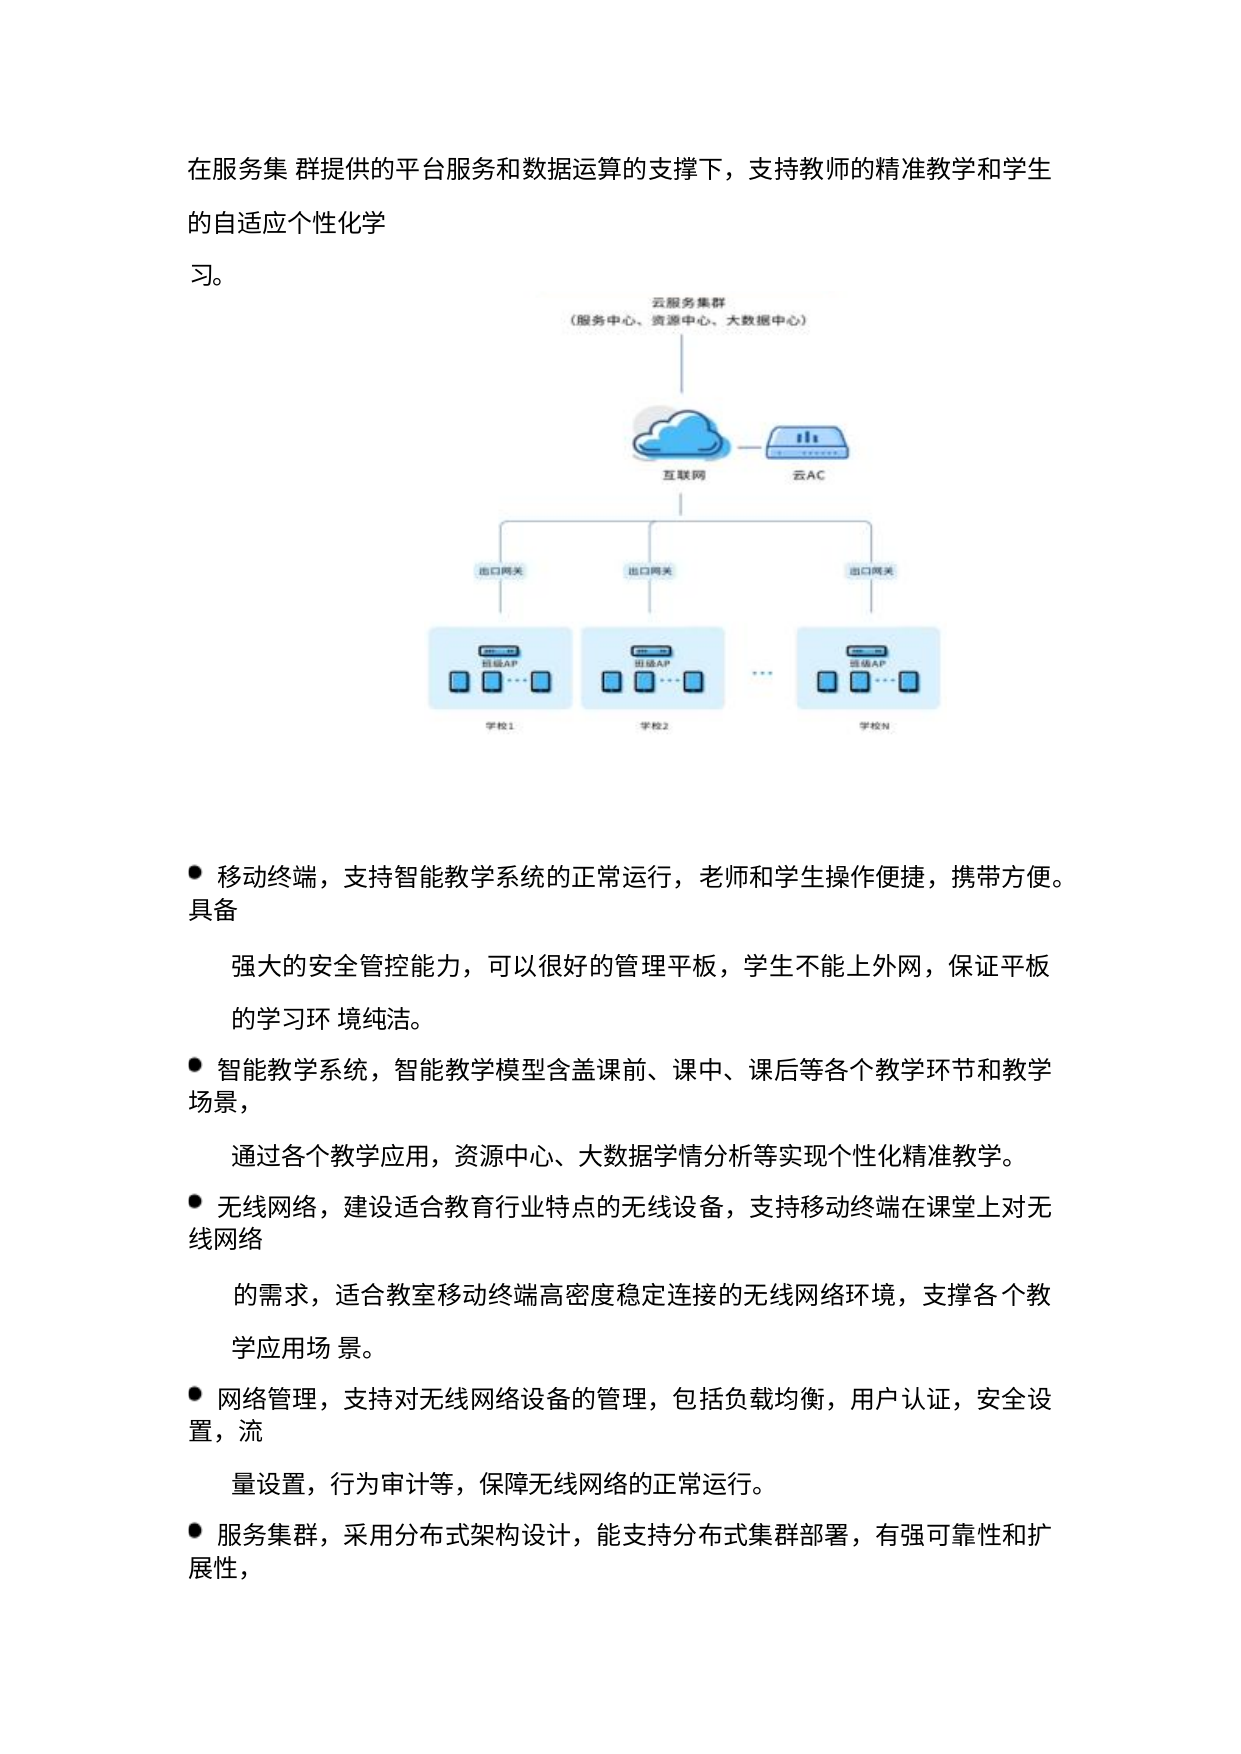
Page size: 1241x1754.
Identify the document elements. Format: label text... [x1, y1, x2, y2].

picture [188, 1188, 203, 1216]
picture [188, 1051, 203, 1080]
text 移动终端，支持智能教学系统的正常运行，老师和学生操作便捷，携带方便。具备 [188, 861, 1053, 927]
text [187, 150, 1053, 240]
text 服务集群，采用分布式架构设计，能支持分布式集群部署，有强可靠性和扩展性， [188, 1518, 1053, 1584]
text 习。 [189, 258, 1053, 292]
text 无线网络，建设适合教育行业特点的无线设备，支持移动终端在课堂上对无线网络 [188, 1190, 1053, 1256]
text 的需求，适合教室移动终端高密度稳定连接的无线网络环境，支撑各个教学应用场 景。 [232, 1276, 1052, 1365]
text 通过各个教学应用，资源中心、大数据学情分析等实现个性化精准教学。 [231, 1139, 1053, 1172]
picture [188, 1517, 203, 1545]
text 量设置，行为审计等，保障无线网络的正常运行。 [231, 1468, 1053, 1501]
picture [188, 1380, 203, 1409]
picture [424, 291, 947, 736]
picture [188, 859, 203, 887]
text 网络管理，支持对无线网络设备的管理，包括负载均衡，用户认证，安全设置，流 [188, 1382, 1053, 1448]
text 强大的安全管控能力，可以很好的管理平板，学生不能上外网，保证平板的学习环 境纯洁。 [231, 947, 1052, 1036]
text 智能教学系统，智能教学模型含盖课前、课中、课后等各个教学环节和教学场景， [188, 1053, 1053, 1119]
